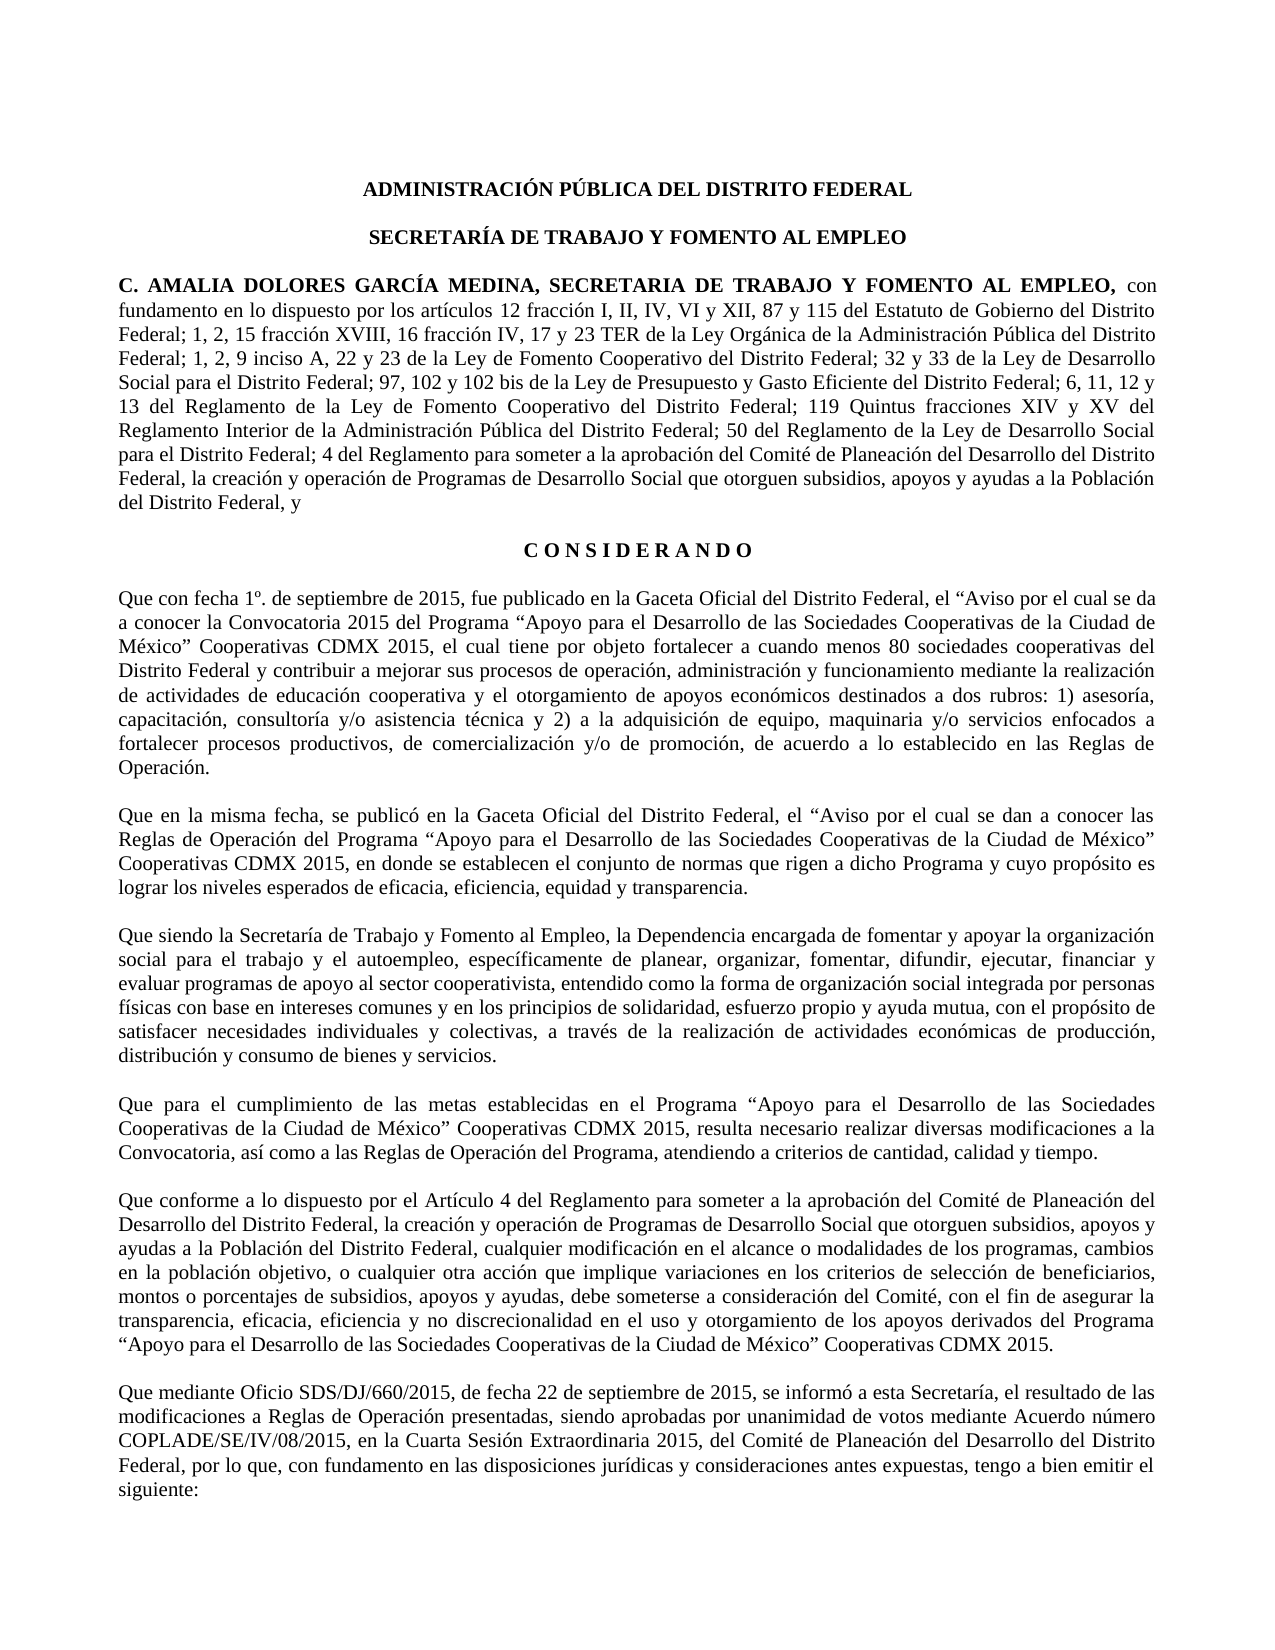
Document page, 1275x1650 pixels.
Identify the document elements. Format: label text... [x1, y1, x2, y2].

text Que para el cumplimiento de las metas establecidas en el Programa “Apoyo para el Desarrollo de las Sociedades Cooperativas de la Ciudad de México” Cooperativas CDMX 2015, resulta necesario realizar diversas modificaciones a la Convocatoria, así como a las Reglas de Operación del Programa, atendiendo a criterios de cantidad, calidad y tiempo. [118, 1092, 1157, 1164]
text Que con fecha 1º. de septiembre de 2015, fue publicado en la Gaceta Oficial del Distrito Federal, el “Aviso por el cual se da a conocer la Convocatoria 2015 del Programa “Apoyo para el Desarrollo de las Sociedades Cooperativas de la Ciudad de México” Cooperativas CDMX 2015, el cual tiene por objeto fortalecer a cuando menos 80 sociedades cooperativas del Distrito Federal y contribuir a mejorar sus procesos de operación, administración y funcionamiento mediante la realización de actividades de educación cooperativa y el otorgamiento de apoyos económicos destinados a dos rubros: 1) asesoría, capacitación, consultoría y/o asistencia técnica y 2) a la adquisición de equipo, maquinaria y/o servicios enfocados a fortalecer procesos productivos, de comercialización y/o de promoción, de acuerdo a lo establecido en las Reglas de Operación. [118, 586, 1157, 779]
text C O N S I D E R A N D O [118, 538, 1157, 562]
text ADMINISTRACIÓN PÚBLICA DEL DISTRITO FEDERAL [118, 177, 1157, 201]
text Que en la misma fecha, se publicó en la Gaceta Oficial del Distrito Federal, el “Aviso por el cual se dan a conocer las Reglas de Operación del Programa “Apoyo para el Desarrollo de las Sociedades Cooperativas de la Ciudad de México” Cooperativas CDMX 2015, en donde se establecen el conjunto de normas que rigen a dicho Programa y cuyo propósito es lograr los niveles esperados de eficacia, eficiencia, equidad y transparencia. [118, 803, 1157, 899]
text Que mediante Oficio SDS/DJ/660/2015, de fecha 22 de septiembre de 2015, se informó a esta Secretaría, el resultado de las modificaciones a Reglas de Operación presentadas, siendo aprobadas por unanimidad de votos mediante Acuerdo número COPLADE/SE/IV/08/2015, en la Cuarta Sesión Extraordinaria 2015, del Comité de Planeación del Desarrollo del Distrito Federal, por lo que, con fundamento en las disposiciones jurídicas y consideraciones antes expuestas, tengo a bien emitir el siguiente: [118, 1380, 1157, 1501]
text Que conforme a lo dispuesto por el Artículo 4 del Reglamento para someter a la aprobación del Comité de Planeación del Desarrollo del Distrito Federal, la creación y operación de Programas de Desarrollo Social que otorguen subsidios, apoyos y ayudas a la Población del Distrito Federal, cualquier modificación en el alcance o modalidades de los programas, cambios en la población objetivo, o cualquier otra acción que implique variaciones en los criterios de selección de beneficiarios, montos o porcentajes de subsidios, apoyos y ayudas, debe someterse a consideración del Comité, con el fin de asegurar la transparencia, eficacia, eficiencia y no discrecionalidad en el uso y otorgamiento de los apoyos derivados del Programa “Apoyo para el Desarrollo de las Sociedades Cooperativas de la Ciudad de México” Cooperativas CDMX 2015. [118, 1188, 1157, 1356]
text SECRETARÍA DE TRABAJO Y FOMENTO AL EMPLEO [118, 225, 1157, 249]
text C. AMALIA DOLORES GARCÍA MEDINA, SECRETARIA DE TRABAJO Y FOMENTO AL EMPLEO, con fundamento en lo dispuesto por los artículos 12 fracción I, II, IV, VI y XII, 87 y 115 del Estatuto de Gobierno del Distrito Federal; 1, 2, 15 fracción XVIII, 16 fracción IV, 17 y 23 TER de la Ley Orgánica de la Administración Pública del Distrito Federal; 1, 2, 9 inciso A, 22 y 23 de la Ley de Fomento Cooperativo del Distrito Federal; 32 y 33 de la Ley de Desarrollo Social para el Distrito Federal; 97, 102 y 102 bis de la Ley de Presupuesto y Gasto Eficiente del Distrito Federal; 6, 11, 12 y 13 del Reglamento de la Ley de Fomento Cooperativo del Distrito Federal; 119 Quintus fracciones XIV y XV del Reglamento Interior de la Administración Pública del Distrito Federal; 50 del Reglamento de la Ley de Desarrollo Social para el Distrito Federal; 4 del Reglamento para someter a la aprobación del Comité de Planeación del Desarrollo del Distrito Federal, la creación y operación de Programas de Desarrollo Social que otorguen subsidios, apoyos y ayudas a la Población del Distrito Federal, y [118, 273, 1157, 514]
text Que siendo la Secretaría de Trabajo y Fomento al Empleo, la Dependencia encargada de fomentar y apoyar la organización social para el trabajo y el autoempleo, específicamente de planear, organizar, fomentar, difundir, ejecutar, financiar y evaluar programas de apoyo al sector cooperativista, entendido como la forma de organización social integrada por personas físicas con base en intereses comunes y en los principios de solidaridad, esfuerzo propio y ayuda mutua, con el propósito de satisfacer necesidades individuales y colectivas, a través de la realización de actividades económicas de producción, distribución y consumo de bienes y servicios. [118, 923, 1157, 1067]
